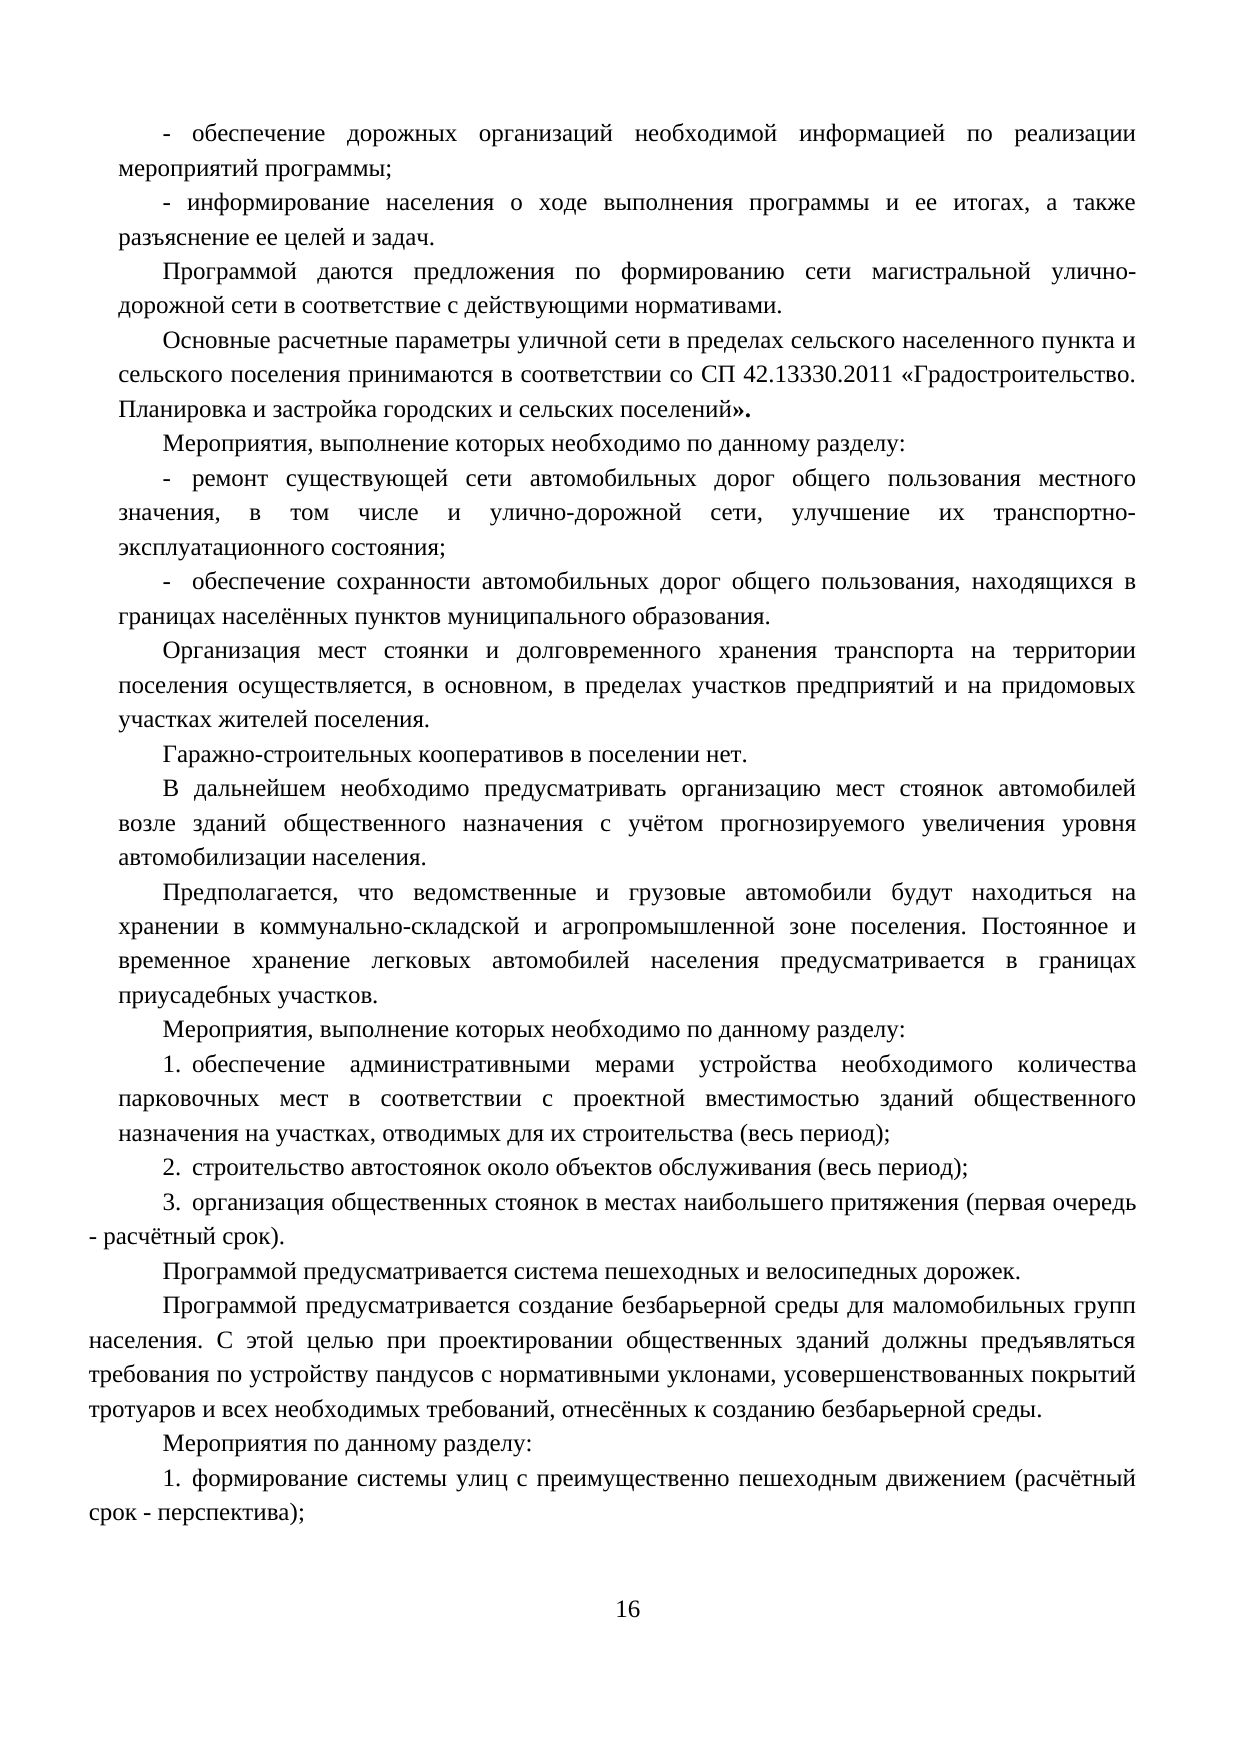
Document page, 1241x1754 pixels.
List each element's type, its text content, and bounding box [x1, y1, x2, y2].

text - информирование населения о ходе выполнения программы и ее итогах, а также разъяснение ее целей и задач. [118, 187, 1137, 250]
text - ремонт существующей сети автомобильных дорог общего пользования местного значения, в том числе и улично-дорожной сети, улучшение их транспортно-эксплуатационного состояния; [118, 463, 1137, 561]
text 1. обеспечение административными мерами устройства необходимого количества парковочных мест в соответствии с проектной вместимостью зданий общественного назначения на участках, отводимых для их строительства (весь период); [118, 1049, 1137, 1147]
text Программой даются предложения по формированию сети магистральной улично-дорожной сети в соответствие с действующими нормативами. [118, 256, 1137, 319]
text Гаражно-строительных кооперативов в поселении нет. [118, 739, 1137, 767]
text Мероприятия, выполнение которых необходимо по данному разделу: [118, 428, 1137, 457]
text В дальнейшем необходимо предусматривать организацию мест стоянок автомобилей возле зданий общественного назначения с учётом прогнозируемого увеличения уровня автомобилизации населения. [118, 773, 1137, 871]
text 3. организация общественных стоянок в местах наибольшего притяжения (первая очередь - расчётный срок). [88, 1187, 1137, 1250]
text Программой предусматривается система пешеходных и велосипедных дорожек. [88, 1256, 1137, 1285]
text - обеспечение дорожных организаций необходимой информацией по реализации мероприятий программы; [118, 118, 1137, 181]
text Программой предусматривается создание безбарьерной среды для маломобильных групп населения. С этой целью при проектировании общественных зданий должны предъявляться требования по устройству пандусов с нормативными уклонами, усовершенствованных покрытий тротуаров и всех необходимых требований, отнесённых к созданию безбарьерной среды. [88, 1290, 1137, 1423]
text 2. строительство автостоянок около объектов обслуживания (весь период); [118, 1152, 1137, 1181]
text Организация мест стоянки и долговременного хранения транспорта на территории поселения осуществляется, в основном, в пределах участков предприятий и на придомовых участках жителей поселения. [118, 635, 1137, 733]
text Мероприятия по данному разделу: [88, 1428, 1137, 1457]
text Предполагается, что ведомственные и грузовые автомобили будут находиться на хранении в коммунально-складской и агропромышленной зоне поселения. Постоянное и временное хранение легковых автомобилей населения предусматривается в границах приусадебных участков. [118, 877, 1137, 1009]
text Основные расчетные параметры уличной сети в пределах сельского населенного пункта и сельского поселения принимаются в соответствии со СП 42.13330.2011 «Градостроительство. Планировка и застройка городских и сельских поселений». [118, 325, 1137, 423]
text - обеспечение сохранности автомобильных дорог общего пользования, находящихся в границах населённых пунктов муниципального образования. [118, 566, 1137, 629]
text Мероприятия, выполнение которых необходимо по данному разделу: [118, 1014, 1137, 1043]
text 1. формирование системы улиц с преимущественно пешеходным движением (расчётный срок - перспектива); [88, 1463, 1137, 1526]
